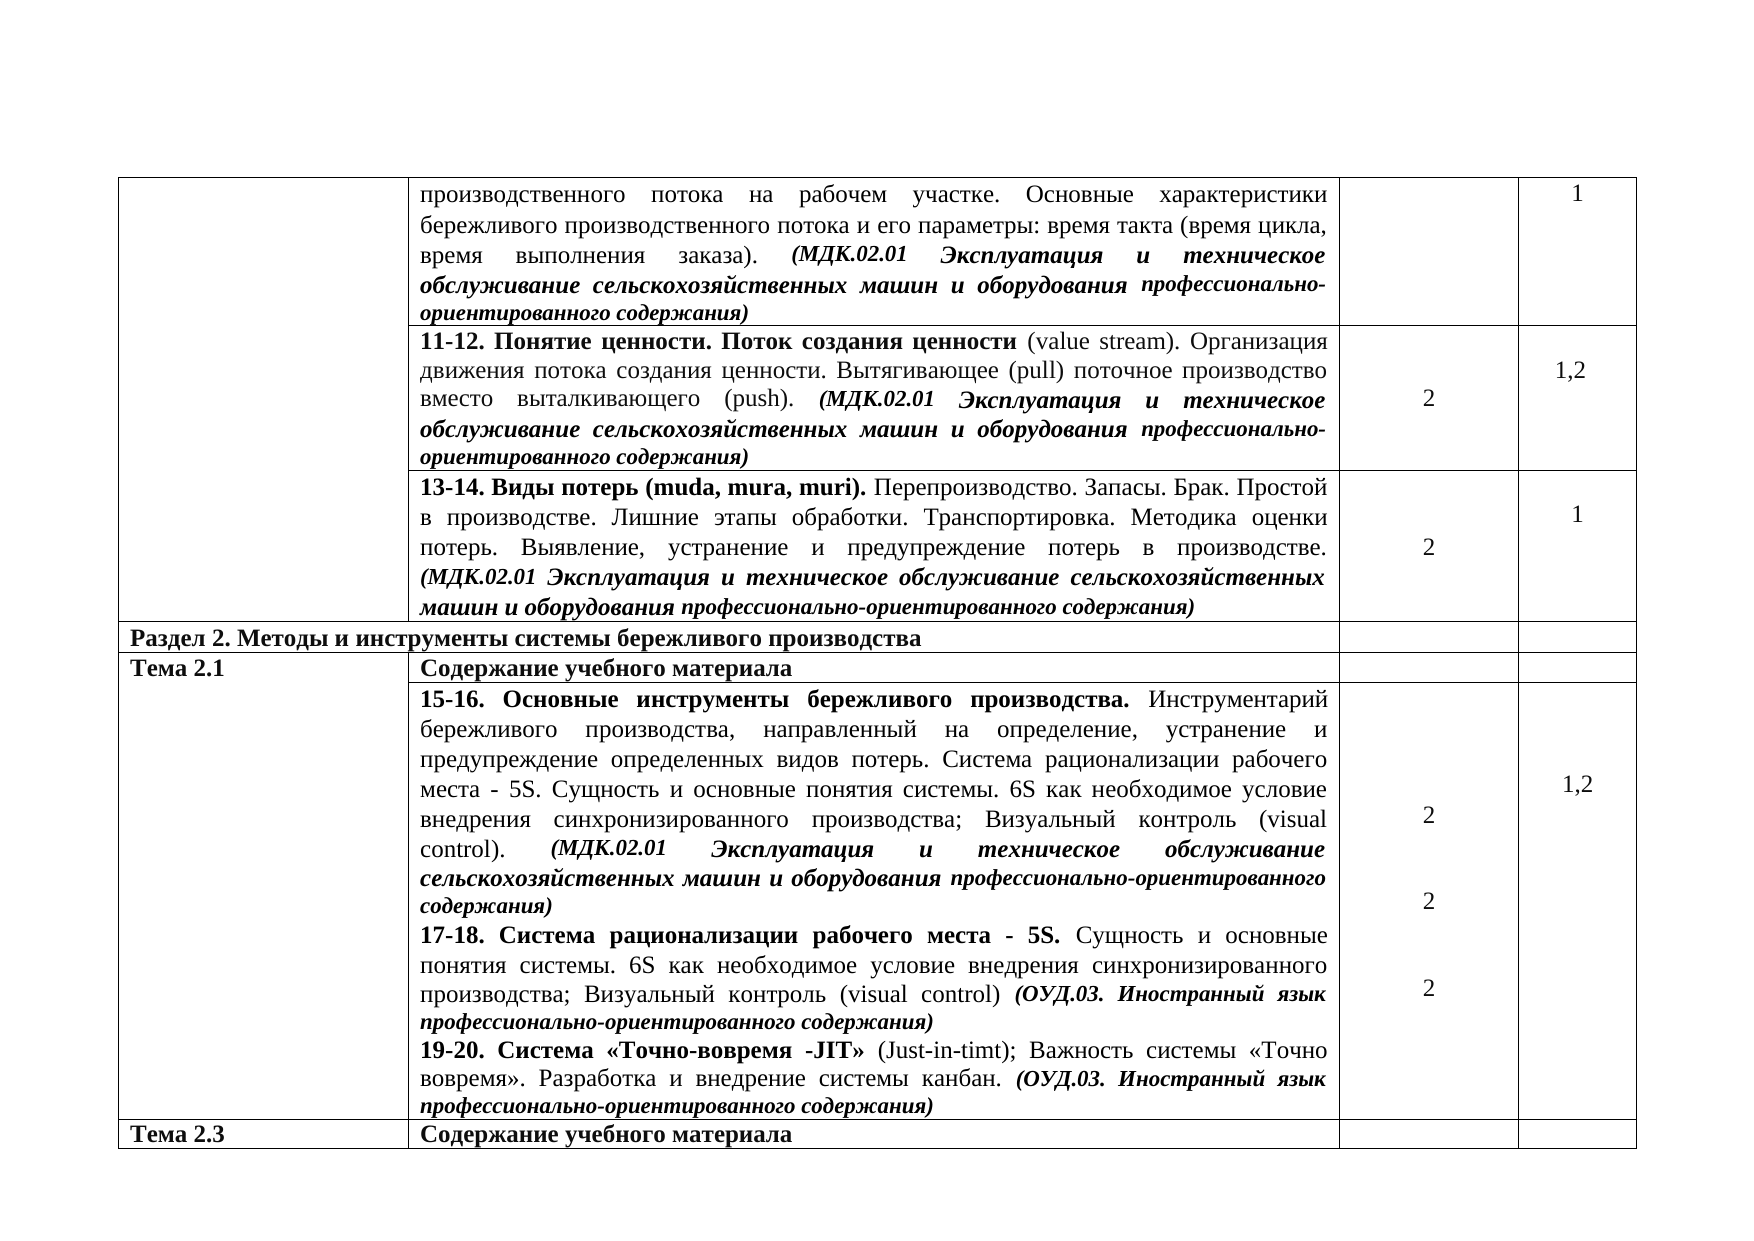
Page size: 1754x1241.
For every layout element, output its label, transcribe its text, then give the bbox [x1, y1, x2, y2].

table_cell 2 [1340, 471, 1518, 621]
table_cell [1519, 622, 1636, 652]
table_cell 13-14. Виды потерь (muda, mura, muri). Перепроизводство. Запасы. Брак. Простой в производстве. Лишние этапы обработки. Транспортировка. Методика оценки потерь. Выявление, устранение и предупреждение потерь в производстве. (МДК.02.01 Эксплуатация и техническое обслуживание сельскохозяйственных машин и оборудования профессионально-ориентированного содержания) [409, 471, 1339, 621]
table_cell Тема 2.3 [119, 1120, 408, 1148]
table_cell 1 [1519, 178, 1636, 325]
table_cell [1340, 653, 1518, 682]
table_cell [1519, 1120, 1636, 1148]
table_cell 2 2 2 [1340, 683, 1518, 1118]
table_cell 2 [1340, 178, 1518, 325]
table_cell Тема 2.1 [119, 653, 408, 1118]
table_cell [1340, 622, 1518, 652]
table_cell 2 [1340, 326, 1518, 470]
table_cell 1,2 [1519, 326, 1636, 470]
table_cell 15-16. Основные инструменты бережливого производства. Инструментарий бережливого производства, направленный на определение, устранение и предупреждение определенных видов потерь. Система рационализации рабочего места - 5S. Сущность и основные понятия системы. 6S как необходимое условие внедрения синхронизированного производства; Визуальный контроль (visual control). (МДК.02.01 Эксплуатация и техническое обслуживание сельскохозяйственных машин и оборудования профессионально-ориентированного содержания) 17-18. Система рационализации рабочего места - 5S. Сущность и основные понятия системы. 6S как необходимое условие внедрения синхронизированного производства; Визуальный контроль (visual control) (ОУД.03. Иностранный язык профессионально-ориентированного содержания) 19-20. Система «Точно-вовремя -JIT» (Just-in-timt); Важность системы «Точно вовремя». Разработка и внедрение системы канбан. (ОУД.03. Иностранный язык профессионально-ориентированного содержания) [409, 683, 1339, 1118]
table_cell Содержание учебного материала [409, 1120, 1339, 1148]
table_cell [409, 178, 1339, 325]
table_cell [1340, 1120, 1518, 1148]
table_cell 1 [1519, 471, 1636, 621]
table_cell Раздел 2. Методы и инструменты системы бережливого производства [119, 622, 1339, 652]
table_cell 1,2 [1519, 683, 1636, 1118]
table_cell 11-12. Понятие ценности. Поток создания ценности (value stream). Организация движения потока создания ценности. Вытягивающее (pull) поточное производство вместо выталкивающего (push). (МДК.02.01 Эксплуатация и техническое обслуживание сельскохозяйственных машин и оборудования профессионально-ориентированного содержания) [409, 326, 1339, 470]
table_cell [1519, 653, 1636, 682]
table_cell Содержание учебного материала [409, 653, 1339, 682]
